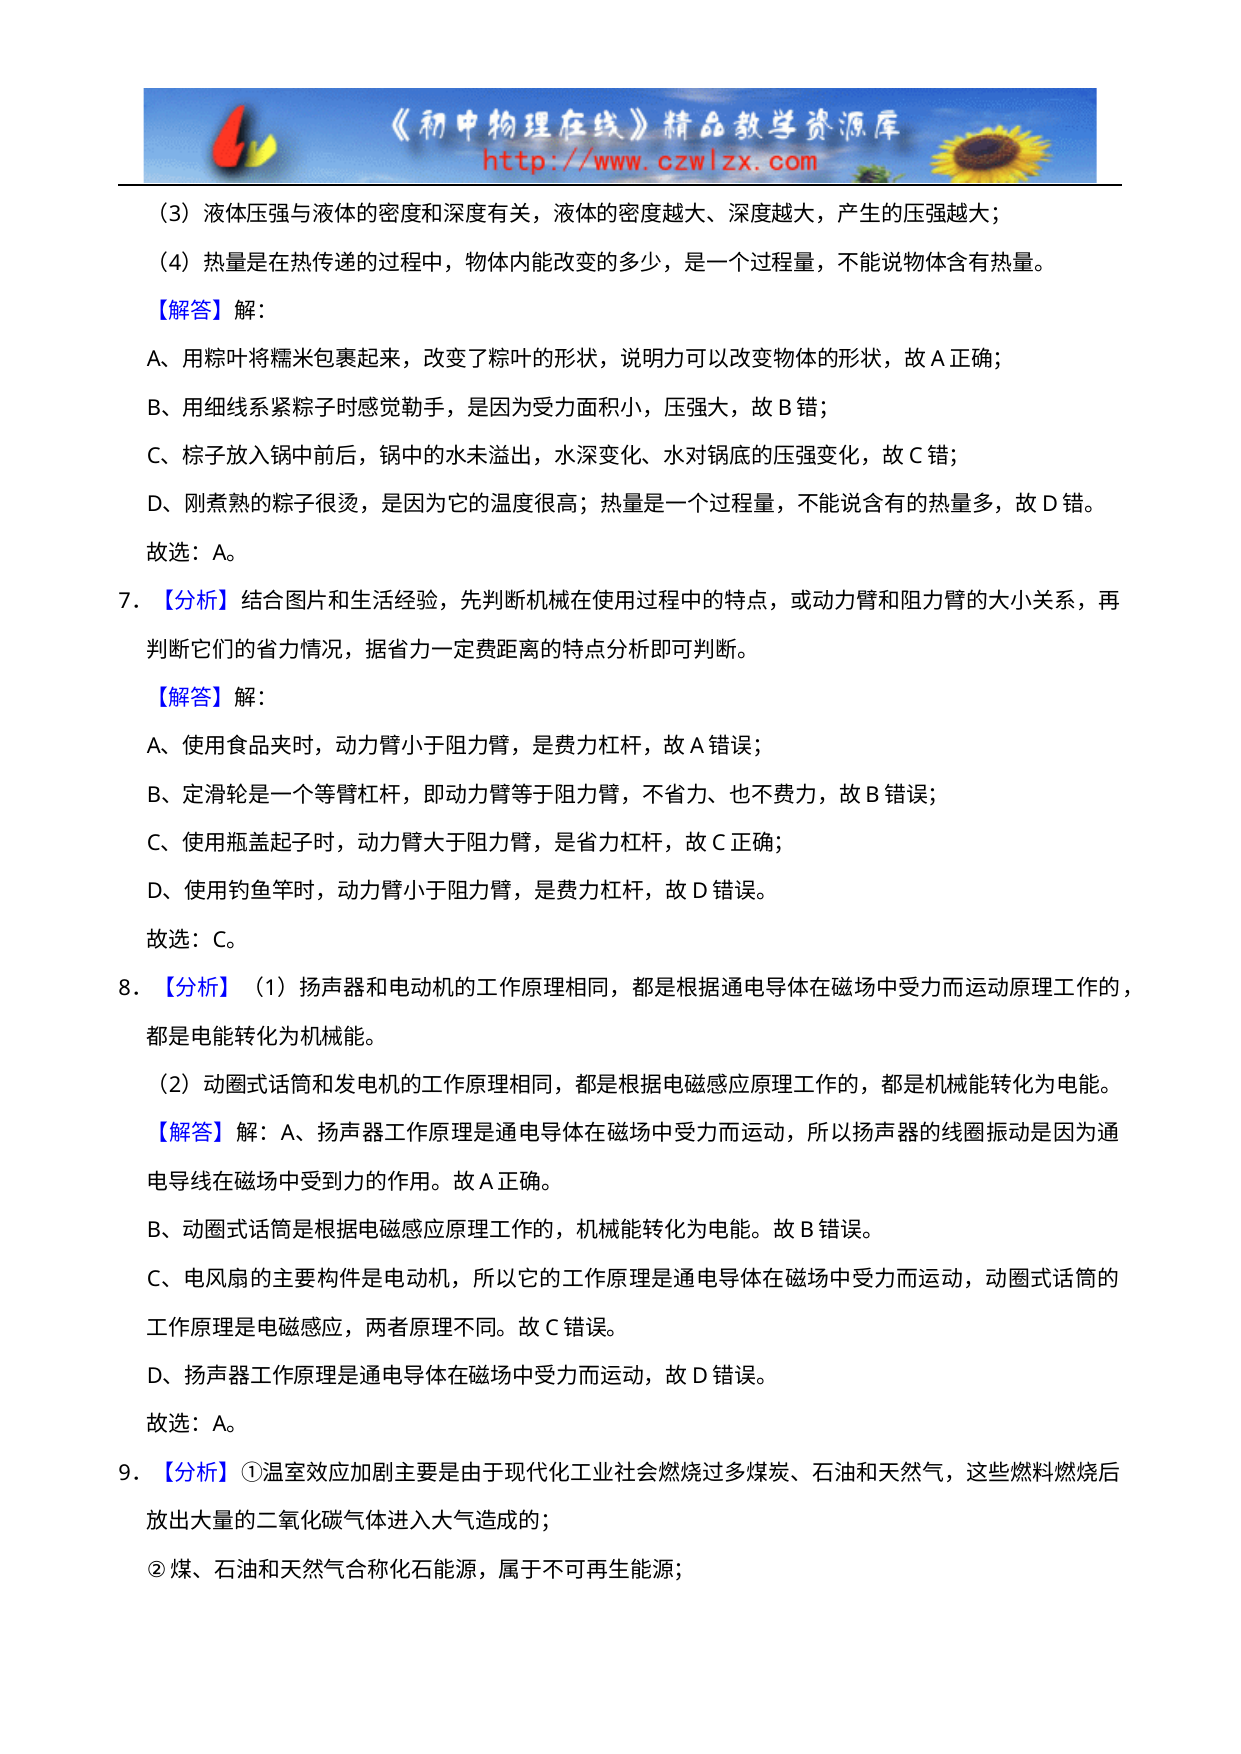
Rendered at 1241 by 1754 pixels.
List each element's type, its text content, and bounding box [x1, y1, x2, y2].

text （2）动圈式话筒和发电机的工作原理相同，都是根据电磁感应原理工作的，都是机械能转化为电能。 [147, 1067, 1122, 1099]
text D、刚煮熟的粽子很烫，是因为它的温度很高；热量是一个过程量，不能说含有的热量多，故D错。 [147, 486, 1122, 518]
text 9．【分析】①温室效应加剧主要是由于现代化工业社会燃烧过多煤炭、石油和天然气，这些燃料燃烧后放出大量的二氧化碳气体进入大气造成的； [118, 1454, 1122, 1536]
text B、用细线系紧粽子时感觉勒手，是因为受力面积小，压强大，故B错； [147, 389, 1122, 422]
text C、棕子放入锅中前后，锅中的水未溢出，水深变化、水对锅底的压强变化，故C错； [147, 438, 1122, 470]
text 【解答】解：A、扬声器工作原理是通电导体在磁场中受力而运动，所以扬声器的线圈振动是因为通电导线在磁场中受到力的作用。故A正确。 [147, 1115, 1122, 1196]
text （3）液体压强与液体的密度和深度有关，液体的密度越大、深度越大，产生的压强越大； [147, 196, 1122, 228]
text 8．【分析】（1）扬声器和电动机的工作原理相同，都是根据通电导体在磁场中受力而运动原理工作的，都是电能转化为机械能。 [118, 970, 1122, 1051]
text D、扬声器工作原理是通电导体在磁场中受力而运动，故D错误。 [147, 1358, 1122, 1390]
text 故选：A。 [147, 1406, 1122, 1438]
text C、使用瓶盖起子时，动力臂大于阻力臂，是省力杠杆，故C正确； [147, 825, 1122, 857]
text C、电风扇的主要构件是电动机，所以它的工作原理是通电导体在磁场中受力而运动，动圈式话筒的工作原理是电磁感应，两者原理不同。故C错误。 [147, 1261, 1122, 1342]
text 【解答】解： [147, 293, 1122, 325]
text 【解答】解： [147, 680, 1122, 712]
text A、使用食品夹时，动力臂小于阻力臂，是费力杠杆，故A错误； [147, 728, 1122, 761]
text A、用粽叶将糯米包裹起来，改变了粽叶的形状，说明力可以改变物体的形状，故A正确； [147, 341, 1122, 373]
text 故选：C。 [147, 921, 1122, 954]
text B、动圈式话筒是根据电磁感应原理工作的，机械能转化为电能。故B错误。 [147, 1212, 1122, 1245]
text 7．【分析】结合图片和生活经验，先判断机械在使用过程中的特点，或动力臂和阻力臂的大小关系，再判断它们的省力情况，据省力一定费距离的特点分析即可判断。 [118, 583, 1122, 664]
text B、定滑轮是一个等臂杠杆，即动力臂等于阻力臂，不省力、也不费力，故B错误； [147, 776, 1122, 809]
picture [143, 88, 1097, 183]
text 故选：A。 [147, 534, 1122, 567]
text D、使用钓鱼竿时，动力臂小于阻力臂，是费力杠杆，故D错误。 [147, 873, 1122, 906]
text （4）热量是在热传递的过程中，物体内能改变的多少，是一个过程量，不能说物体含有热量。 [147, 244, 1122, 277]
text ②煤、石油和天然气合称化石能源，属于不可再生能源； [147, 1551, 1122, 1584]
